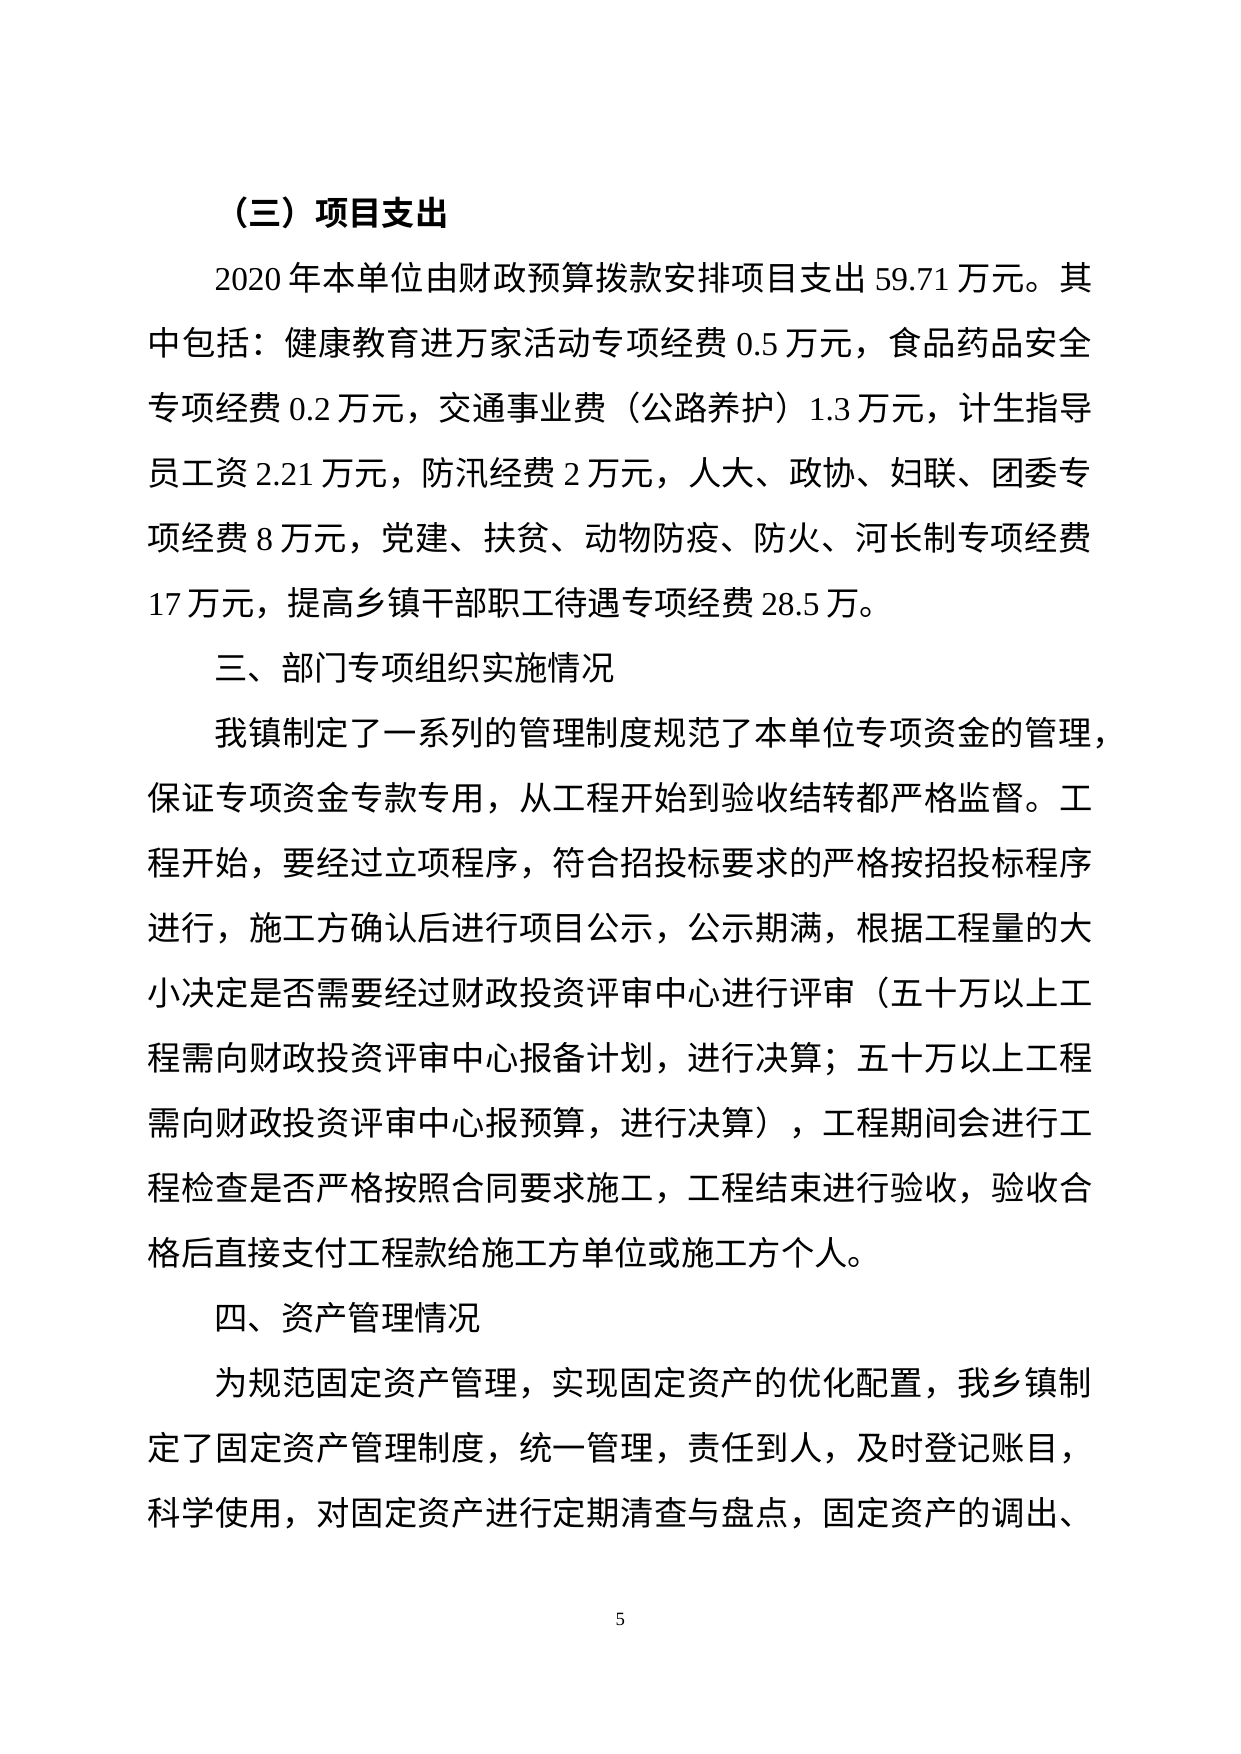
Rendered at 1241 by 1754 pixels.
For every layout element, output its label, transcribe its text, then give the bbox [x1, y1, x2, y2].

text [148, 1348, 1092, 1543]
text （三）项目支出 [148, 178, 1092, 243]
text 我镇制定了一系列的管理制度规范了本单位专项资金的管理，保证专项资金专款专用，从工程开始到验收结转都严格监督。工程开始，要经过立项程序，符合招投标要求的严格按招投标程序进行，施工方确认后进行项目公示，公示期满，根据工程量的大小决定是否需要经过财政投资评审中心进行评审（五十万以上工程需向财政投资评审中心报备计划，进行决算；五十万以上工程需向财政投资评审中心报预算，进行决算），工程期间会进行工程检查是否严格按照合同要求施工，工程结束进行验收，验收合格后直接支付工程款给施工方单位或施工方个人。 [148, 698, 1092, 1283]
text 三、部门专项组织实施情况 [148, 633, 1092, 698]
text 四、资产管理情况 [148, 1283, 1092, 1348]
text 2020年本单位由财政预算拨款安排项目支出59.71万元。其中包括：健康教育进万家活动专项经费0.5万元，食品药品安全专项经费0.2万元，交通事业费（公路养护）1.3万元，计生指导员工资2.21万元，防汛经费2万元，人大、政协、妇联、团委专项经费8万元，党建、扶贫、动物防疫、防火、河长制专项经费17万元，提高乡镇干部职工待遇专项经费28.5万。 [148, 243, 1092, 633]
